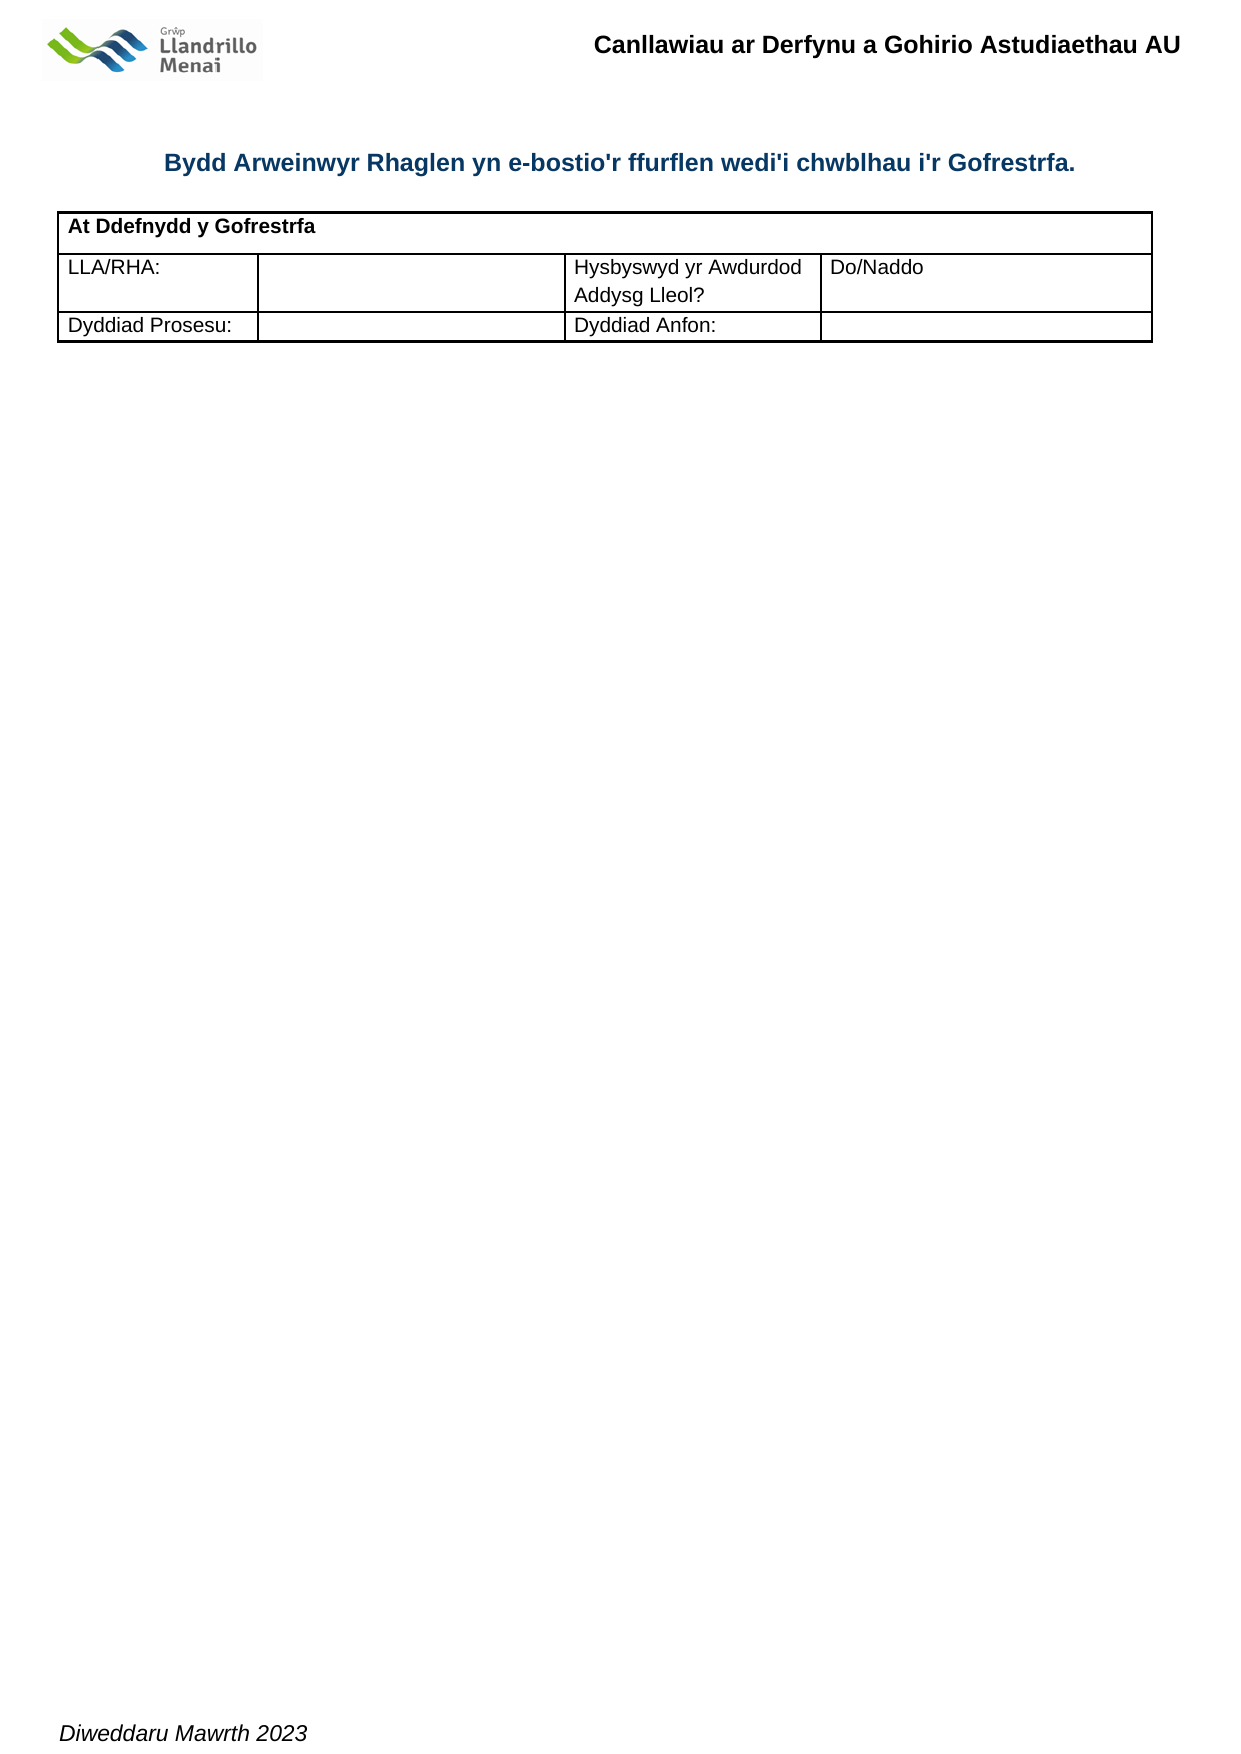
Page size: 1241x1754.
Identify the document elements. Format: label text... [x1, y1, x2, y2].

text Bydd Arweinwyr Rhaglen yn e-bostio'r ffurflen wedi'i chwblhau i'r Gofrestrfa. [59, 148, 1181, 177]
table_cell [822, 313, 1151, 340]
table_cell [259, 255, 564, 311]
table_cell Hysbyswyd yr Awdurdod Addysg Lleol? [566, 255, 820, 311]
table_cell [259, 313, 564, 340]
table_cell Do/Naddo [822, 255, 1151, 311]
picture [40, 17, 275, 95]
table_header At Ddefnydd y Gofrestrfa [59, 214, 1151, 253]
table_cell LLA/RHA: [59, 255, 257, 311]
table_cell Dyddiad Anfon: [566, 313, 820, 340]
table_cell Dyddiad Prosesu: [59, 313, 257, 340]
